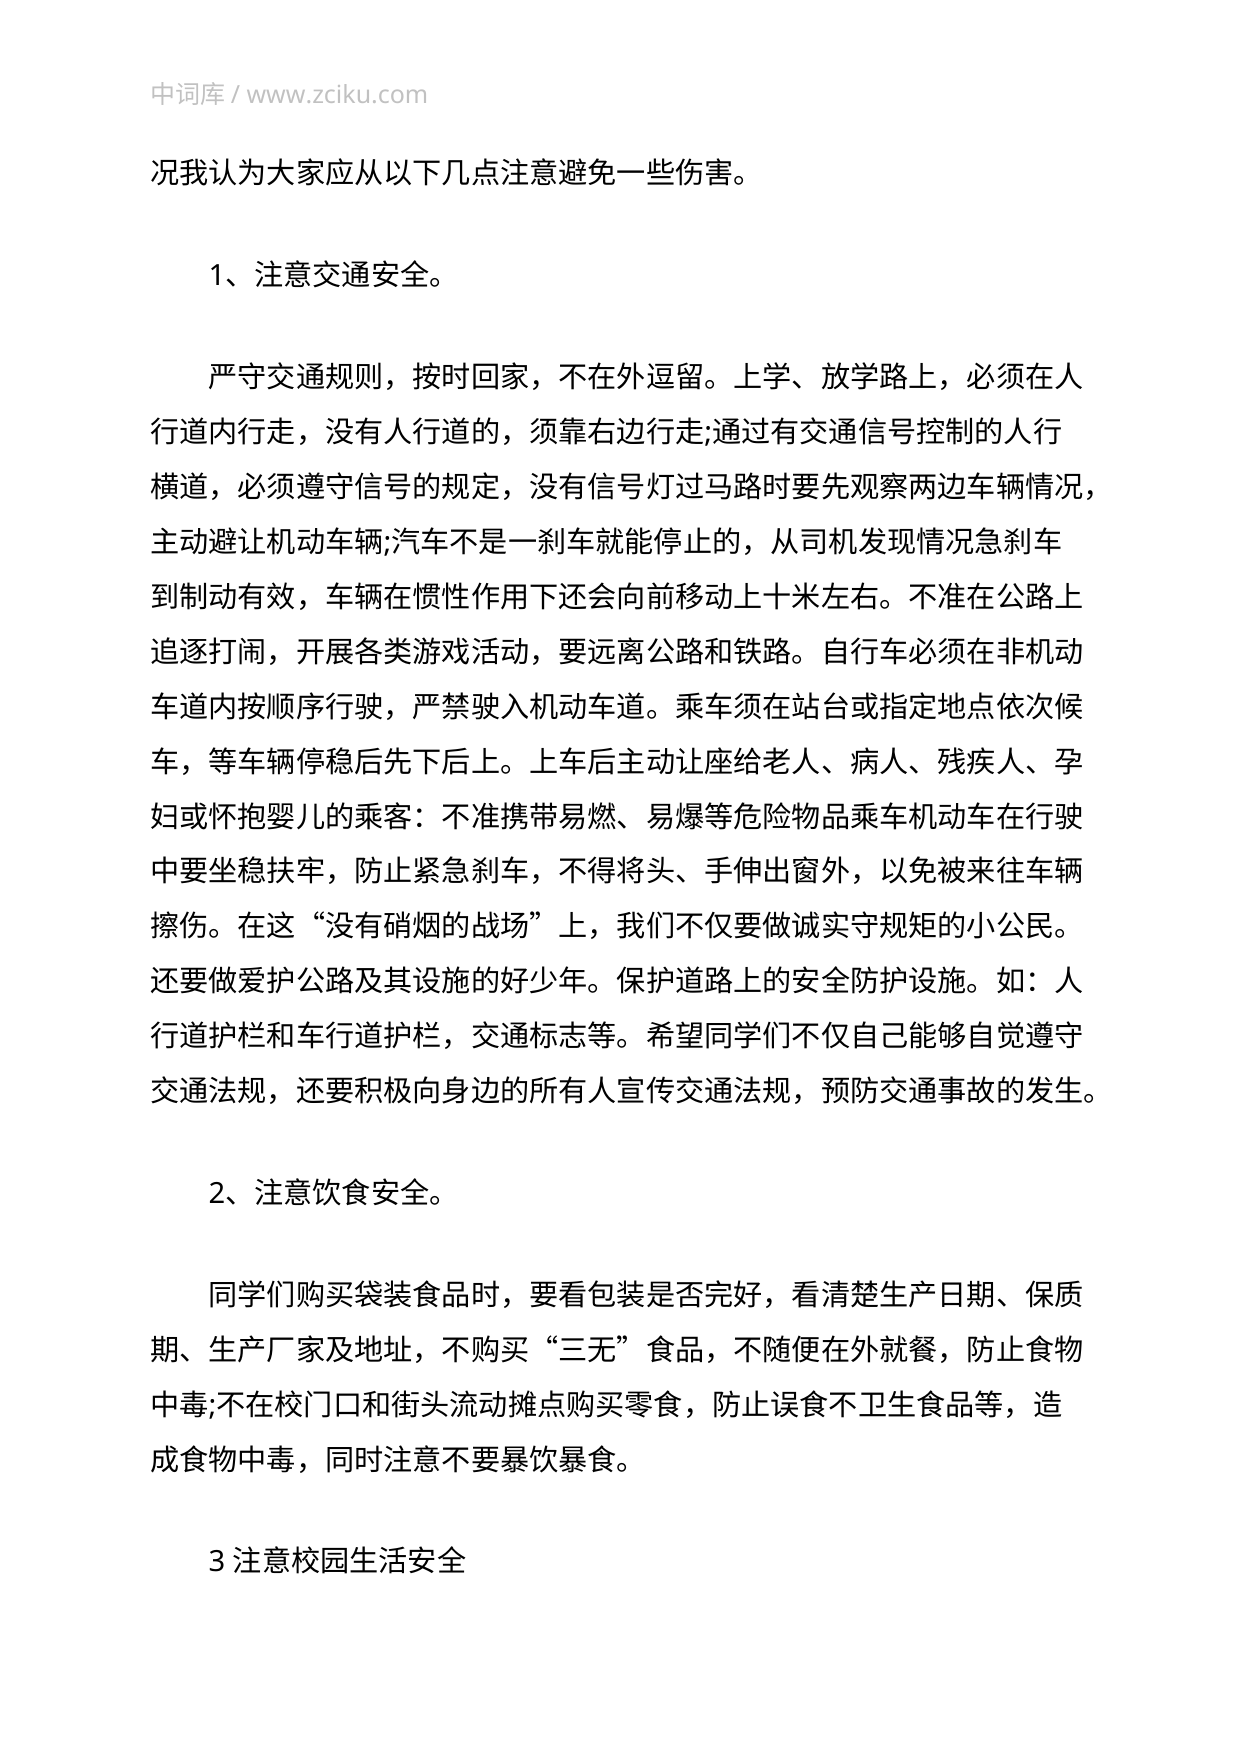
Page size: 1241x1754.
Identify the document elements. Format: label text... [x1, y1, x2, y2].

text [150, 150, 1090, 192]
text 1、注意交通安全。 [150, 252, 1090, 294]
text 同学们购买袋装食品时，要看包装是否完好，看清楚生产日期、保质期、生产厂家及地址，不购买“三无”食品，不随便在外就餐，防止食物中毒;不在校门口和街头流动摊点购买零食，防止误食不卫生食品等，造成食物中毒，同时注意不要暴饮暴食。 [150, 1271, 1090, 1478]
text 2、注意饮食安全。 [150, 1169, 1090, 1212]
text 严守交通规则，按时回家，不在外逗留。上学、放学路上，必须在人行道内行走，没有人行道的，须靠右边行走;通过有交通信号控制的人行横道，必须遵守信号的规定，没有信号灯过马路时要先观察两边车辆情况，主动避让机动车辆;汽车不是一刹车就能停止的，从司机发现情况急刹车到制动有效，车辆在惯性作用下还会向前移动上十米左右。不准在公路上追逐打闹，开展各类游戏活动，要远离公路和铁路。自行车必须在非机动车道内按顺序行驶，严禁驶入机动车道。乘车须在站台或指定地点依次候车，等车辆停稳后先下后上。上车后主动让座给老人、病人、残疾人、孕妇或怀抱婴儿的乘客：不准携带易燃、易爆等危险物品乘车机动车在行驶中要坐稳扶牢，防止紧急刹车，不得将头、手伸出窗外，以免被来往车辆擦伤。在这“没有硝烟的战场”上，我们不仅要做诚实守规矩的小公民。还要做爱护公路及其设施的好少年。保护道路上的安全防护设施。如：人行道护栏和车行道护栏，交通标志等。希望同学们不仅自己能够自觉遵守交通法规，还要积极向身边的所有人宣传交通法规，预防交通事故的发生。 [150, 354, 1090, 1110]
text 3 注意校园生活安全 [150, 1538, 1090, 1580]
